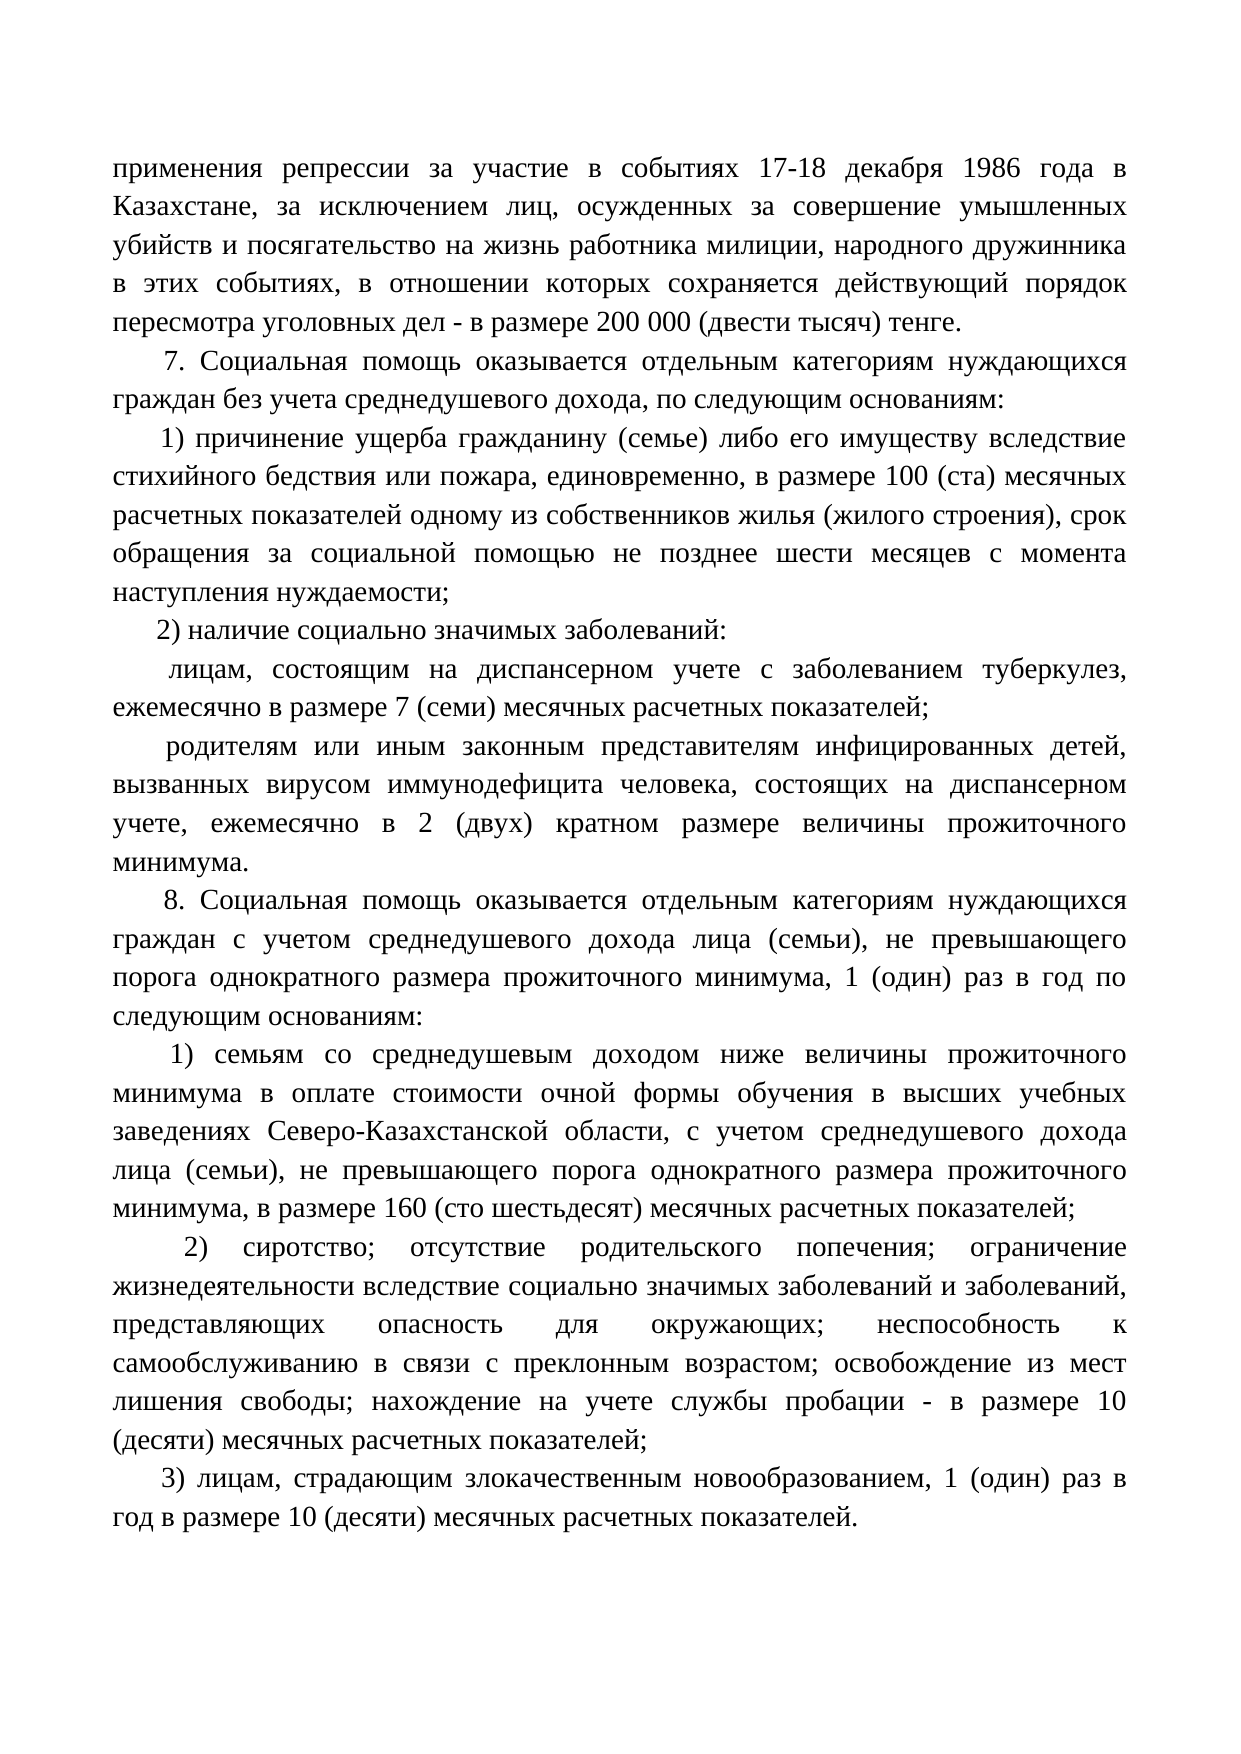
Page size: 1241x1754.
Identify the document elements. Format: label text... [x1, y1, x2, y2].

text 7. Социальная помощь оказывается отдельным категориям нуждающихся граждан без учета среднедушевого дохода, по следующим основаниям: [112, 343, 1128, 415]
text 1) семьям со среднедушевым доходом ниже величины прожиточного минимума в оплате стоимости очной формы обучения в высших учебных заведениях Северо-Казахстанской области, с учетом среднедушевого дохода лица (семьи), не превышающего порога однократного размера прожиточного минимума, в размере 160 (сто шестьдесят) месячных расчетных показателей; [112, 1036, 1128, 1224]
text 2) наличие социально значимых заболеваний: [112, 612, 1128, 646]
text 3) лицам, страдающим злокачественным новообразованием, 1 (один) раз в год в размере 10 (десяти) месячных расчетных показателей. [112, 1460, 1128, 1532]
text 2) сиротство; отсутствие родительского попечения; ограничение жизнедеятельности вследствие социально значимых заболеваний и заболеваний, представляющих опасность для окружающих; неспособность к самообслуживанию в связи с преклонным возрастом; освобождение из мест лишения свободы; нахождение на учете службы пробации - в размере 10 (десяти) месячных расчетных показателей; [112, 1229, 1128, 1455]
text лицам, состоящим на диспансерном учете с заболеванием туберкулез, ежемесячно в размере 7 (семи) месячных расчетных показателей; [112, 651, 1128, 723]
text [112, 150, 1128, 338]
text родителям или иным законным представителям инфицированных детей, вызванных вирусом иммунодефицита человека, состоящих на диспансерном учете, ежемесячно в 2 (двух) кратном размере величины прожиточного минимума. [112, 728, 1128, 877]
text 1) причинение ущерба гражданину (семье) либо его имуществу вследствие стихийного бедствия или пожара, единовременно, в размере 100 (ста) месячных расчетных показателей одному из собственников жилья (жилого строения), срок обращения за социальной помощью не позднее шести месяцев с момента наступления нуждаемости; [112, 420, 1128, 607]
text 8. Социальная помощь оказывается отдельным категориям нуждающихся граждан с учетом среднедушевого дохода лица (семьи), не превышающего порога однократного размера прожиточного минимума, 1 (один) раз в год по следующим основаниям: [112, 882, 1128, 1031]
